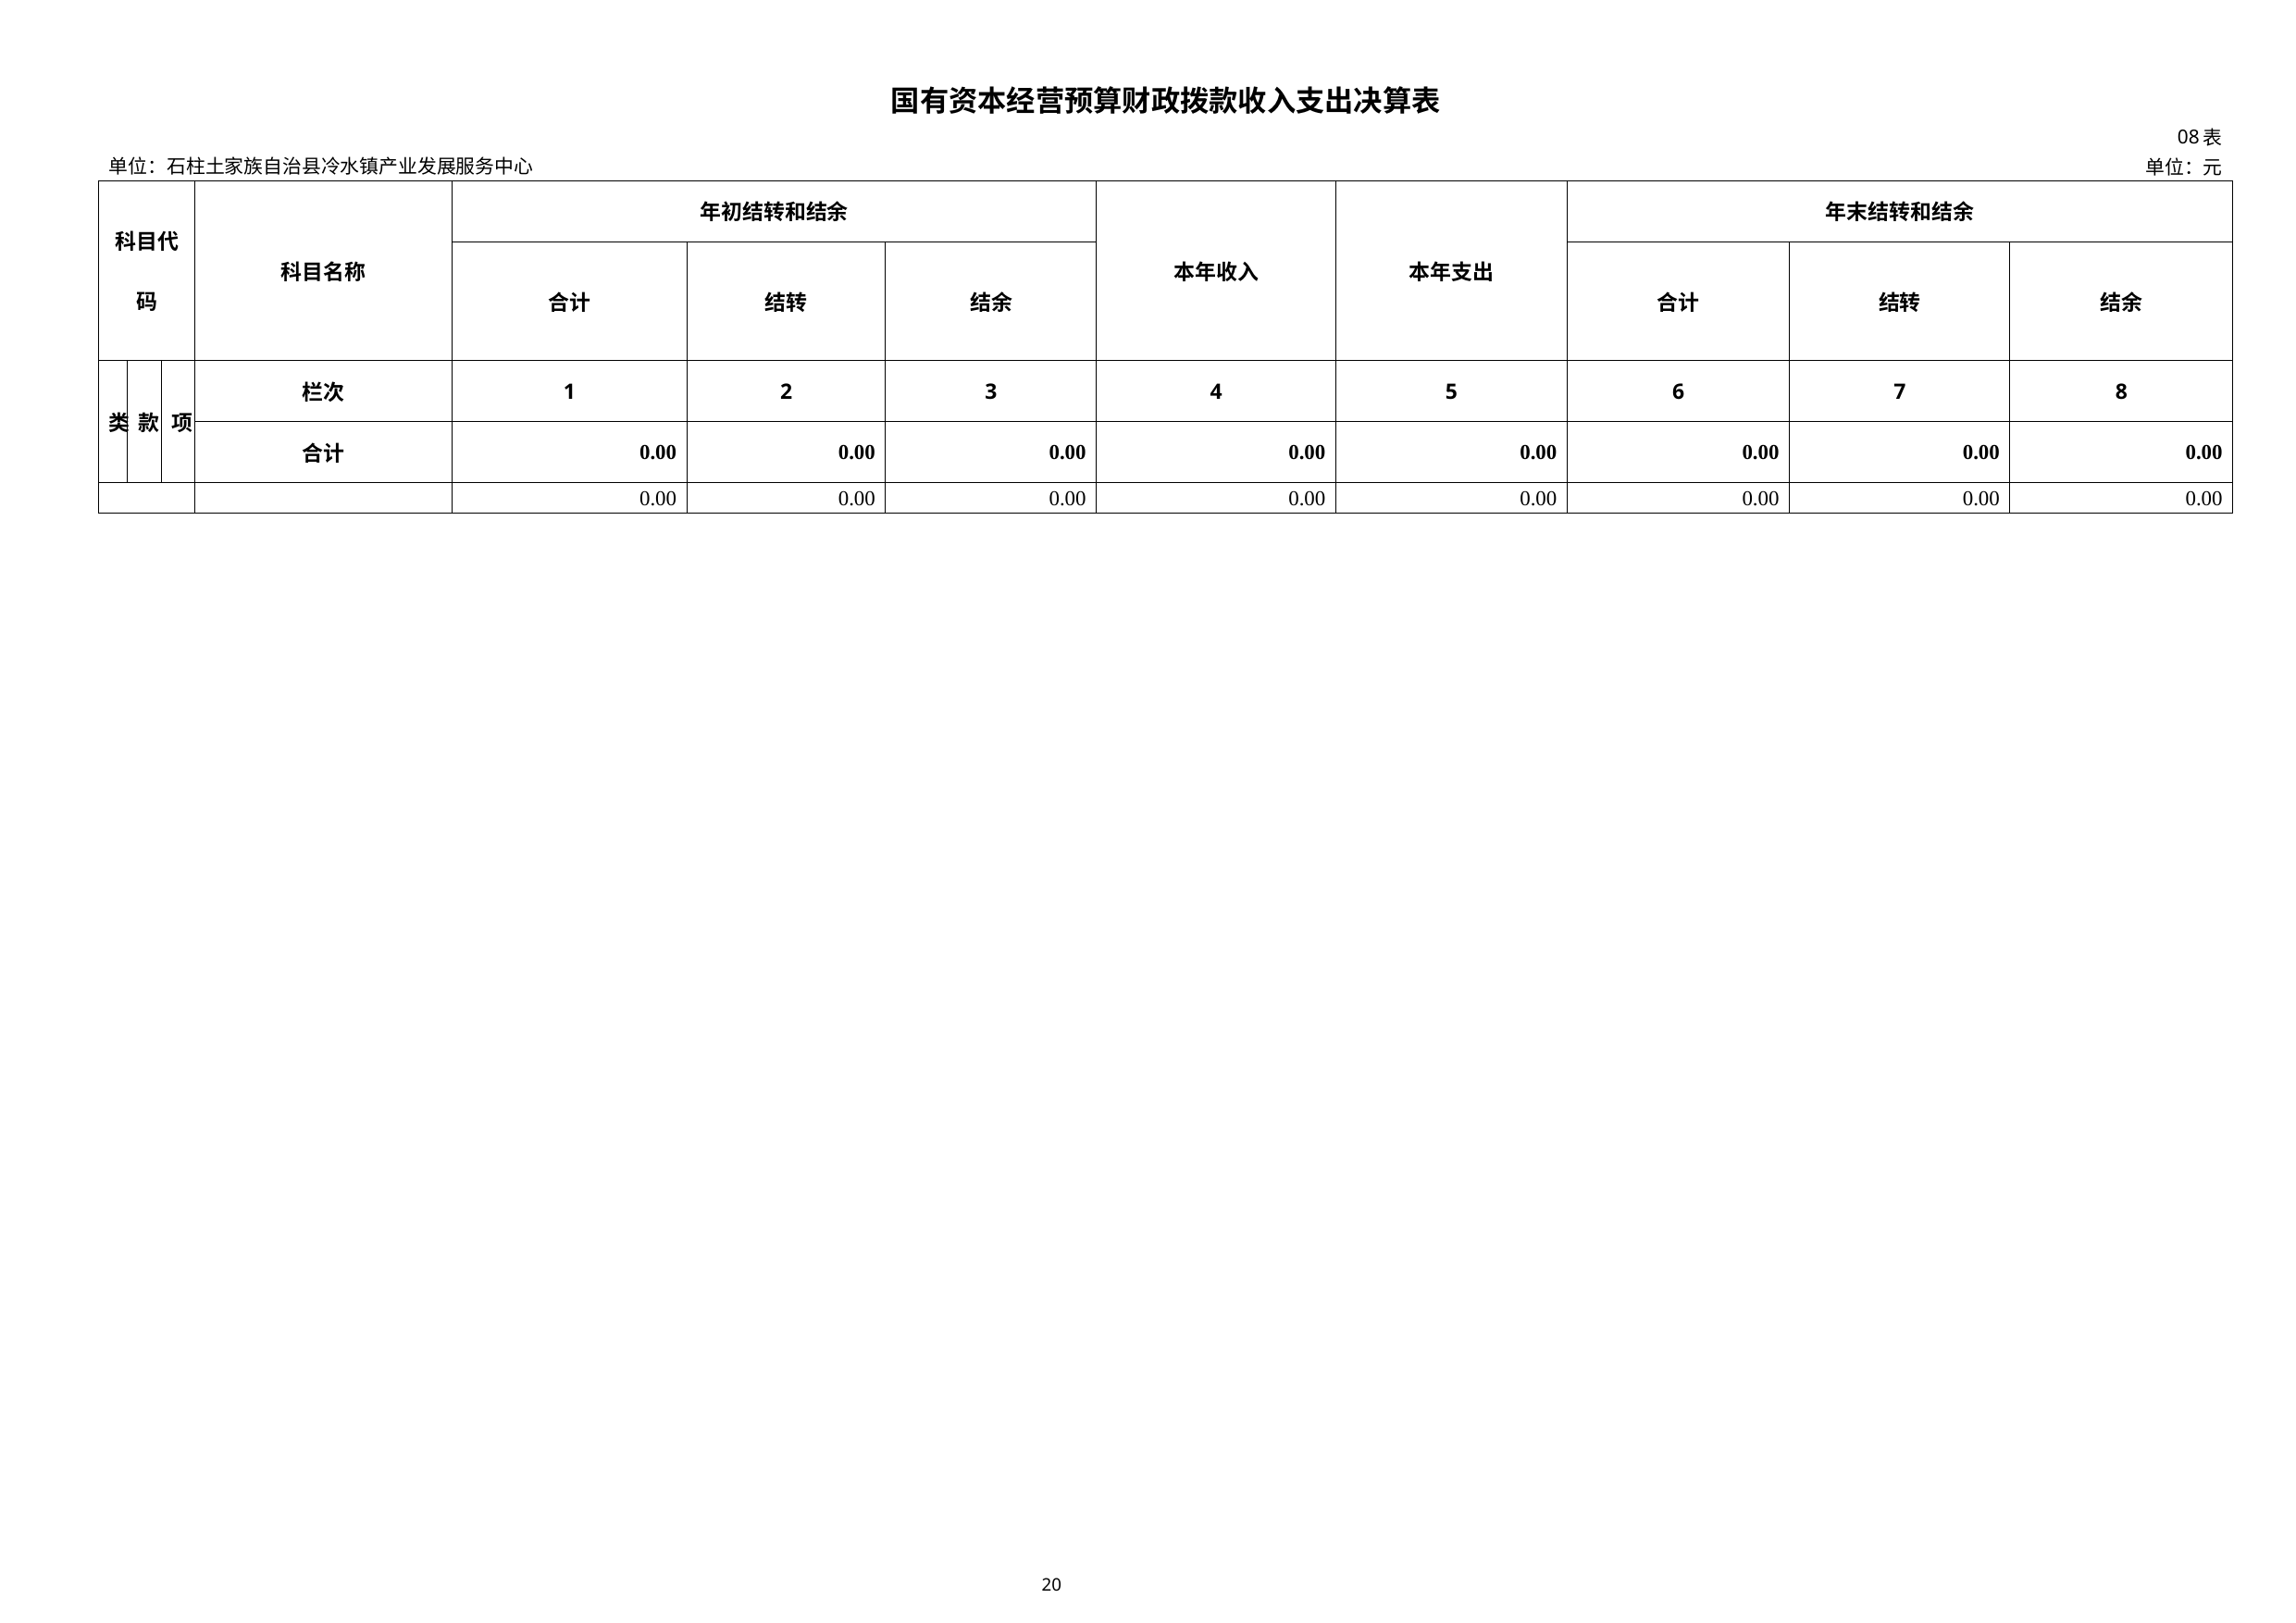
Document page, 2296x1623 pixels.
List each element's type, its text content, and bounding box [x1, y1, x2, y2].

table_cell 0.00 [1336, 422, 1567, 482]
table_cell [195, 483, 452, 513]
table_cell 0.00 [886, 422, 1096, 482]
table_cell 3 [886, 361, 1096, 421]
table_header 国有资本经营预算财政拨款收入支出决算表 [98, 60, 2233, 119]
table_cell 年初结转和结余 [453, 181, 1096, 242]
table_cell 类 [99, 361, 127, 482]
table_cell 本年收入 [1097, 181, 1335, 360]
table_cell 0.00 [1568, 483, 1789, 513]
table_cell 单位：石柱土家族自治县冷水镇产业发展服务中心 [98, 120, 2029, 180]
table_cell 结转 [688, 242, 885, 360]
table_cell 7 [1790, 361, 2009, 421]
table_cell 5 [1336, 361, 1567, 421]
table_cell 0.00 [1568, 422, 1789, 482]
table_cell 结余 [886, 242, 1096, 360]
table_cell 年末结转和结余 [1568, 181, 2232, 242]
table_cell 0.00 [1336, 483, 1567, 513]
table_cell 合计 [195, 422, 452, 482]
table_cell 栏次 [195, 361, 452, 421]
table_cell 合计 [1568, 242, 1789, 360]
table_cell 0.00 [886, 483, 1096, 513]
table_cell 科目代码 [99, 181, 194, 360]
table_cell 单位：元 [2029, 150, 2233, 180]
table_cell 0.00 [688, 422, 885, 482]
table_cell 项 [162, 361, 194, 482]
table_cell 0.00 [453, 483, 687, 513]
table_cell 结转 [1790, 242, 2009, 360]
table_cell 0.00 [2010, 483, 2232, 513]
table_cell 结余 [2010, 242, 2232, 360]
table_cell 0.00 [688, 483, 885, 513]
table_cell 1 [453, 361, 687, 421]
table_cell 款 [128, 361, 161, 482]
table_cell 0.00 [1097, 483, 1335, 513]
table_cell 2 [688, 361, 885, 421]
table_cell 合计 [453, 242, 687, 360]
table_cell 4 [1097, 361, 1335, 421]
table_cell 本年支出 [1336, 181, 1567, 360]
table_cell [99, 483, 194, 513]
table_cell 0.00 [453, 422, 687, 482]
table_cell 6 [1568, 361, 1789, 421]
table_cell 0.00 [1097, 422, 1335, 482]
table_cell 0.00 [1790, 483, 2009, 513]
table_cell 0.00 [2010, 422, 2232, 482]
table_cell 8 [2010, 361, 2232, 421]
table_cell 科目名称 [195, 181, 452, 360]
table_cell 0.00 [1790, 422, 2009, 482]
table_cell 08表 [2029, 120, 2233, 150]
